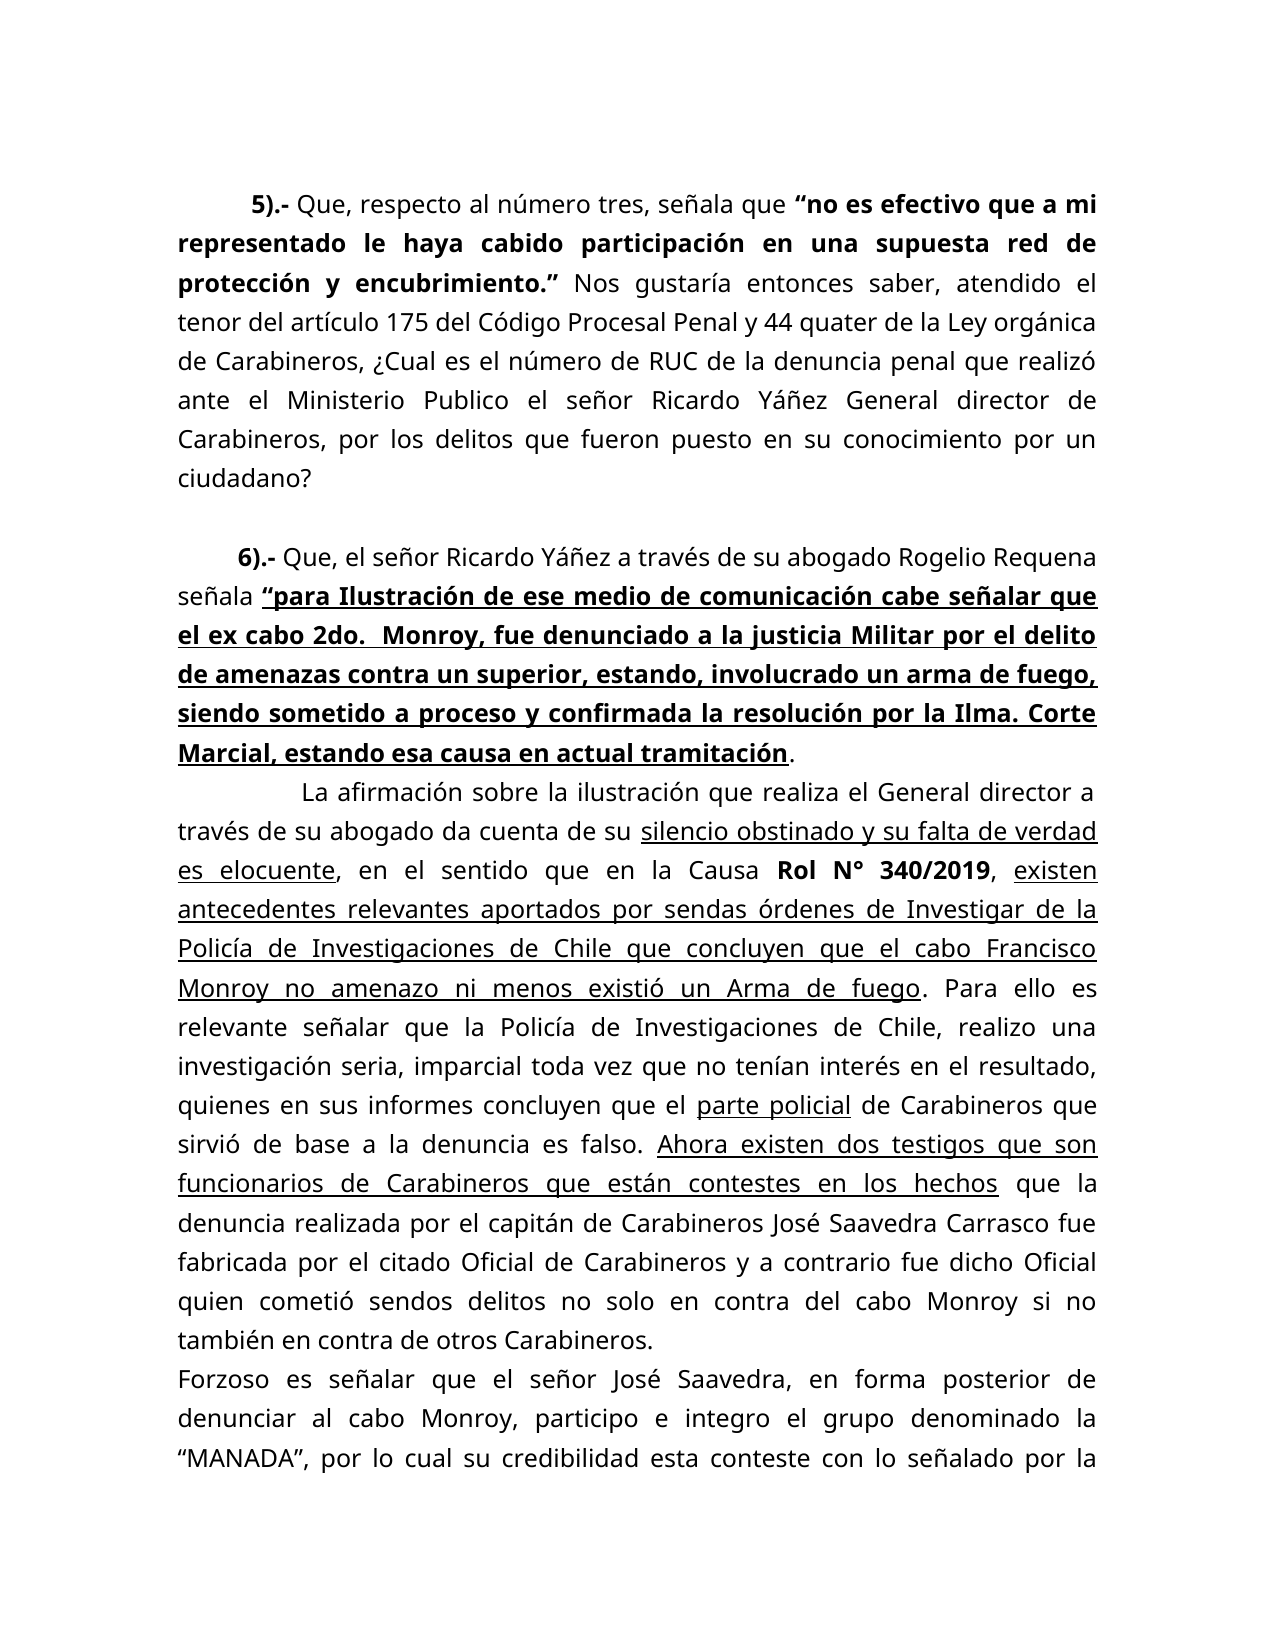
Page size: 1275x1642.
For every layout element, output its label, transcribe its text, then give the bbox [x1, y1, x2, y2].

text 6).- Que, el señor Ricardo Yáñez a través de su abogado Rogelio Requena señala “para Ilustración de ese medio de comunicación cabe señalar que el ex cabo 2do. Monroy, fue denunciado a la justicia Militar por el delito de amenazas contra un superior, estando, involucrado un arma de fuego, siendo sometido a proceso y confirmada la resolución por la Ilma. Corte Marcial, estando esa causa en actual tramitación. [177, 539, 1098, 686]
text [177, 1362, 1098, 1474]
text La afirmación sobre la ilustración que realiza el General director a través de su abogado da cuenta de su silencio obstinado y su falta de verdad es elocuente, en el sentido que en la Causa Rol N° 340/2019, existen antecedentes relevantes aportados por sendas órdenes de Investigar de la Policía de Investigaciones de Chile que concluyen que el cabo Francisco Monroy no amenazo ni menos existió un Arma de fuego. Para ello es relevante señalar que la Policía de Investigaciones de Chile, realizo una investigación seria, imparcial toda vez que no tenían interés en el resultado, quienes en sus informes concluyen que el parte policial de Carabineros que sirvió de base a la denuncia es falso. Ahora existen dos testigos que son funcionarios de Carabineros que están contestes en los hechos que la denuncia realizada por el capitán de Carabineros José Saavedra Carrasco fue fabricada por el citado Oficial de Carabineros y a contrario fue dicho Oficial quien cometió sendos delitos no solo en contra del cabo Monroy si no también en contra de otros Carabineros. [177, 922, 1098, 1357]
text La afirmación sobre la ilustración que realiza el General director a través de su abogado da cuenta de su silencio obstinado y su falta de verdad es elocuente, en el sentido que en la Causa Rol N° 340/2019, existen antecedentes relevantes aportados por sendas órdenes de Investigar de la Policía de Investigaciones de Chile que concluyen que el cabo Francisco Monroy no amenazo ni menos existió un Arma de fuego. Para ello es relevante señalar que la Policía de Investigaciones de Chile, realizo una investigación seria, imparcial toda vez que no tenían interés en el resultado, quienes en sus informes concluyen que el parte policial de Carabineros que sirvió de base a la denuncia es falso. Ahora existen dos testigos que son funcionarios de Carabineros que están contestes en los hechos que la denuncia realizada por el capitán de Carabineros José Saavedra Carrasco fue fabricada por el citado Oficial de Carabineros y a contrario fue dicho Oficial quien cometió sendos delitos no solo en contra del cabo Monroy si no también en contra de otros Carabineros. [177, 774, 1098, 921]
text 6).- Que, el señor Ricardo Yáñez a través de su abogado Rogelio Requena señala “para Ilustración de ese medio de comunicación cabe señalar que el ex cabo 2do. Monroy, fue denunciado a la justicia Militar por el delito de amenazas contra un superior, estando, involucrado un arma de fuego, siendo sometido a proceso y confirmada la resolución por la Ilma. Corte Marcial, estando esa causa en actual tramitación. [177, 687, 1098, 769]
text 5).- Que, respecto al número tres, señala que “no es efectivo que a mi representado le haya cabido participación en una supuesta red de protección y encubrimiento.” Nos gustaría entonces saber, atendido el tenor del artículo 175 del Código Procesal Penal y 44 quater de la Ley orgánica de Carabineros, ¿Cual es el número de RUC de la denuncia penal que realizó ante el Ministerio Publico el señor Ricardo Yáñez General director de Carabineros, por los delitos que fueron puesto en su conocimiento por un ciudadano? [177, 187, 1098, 495]
